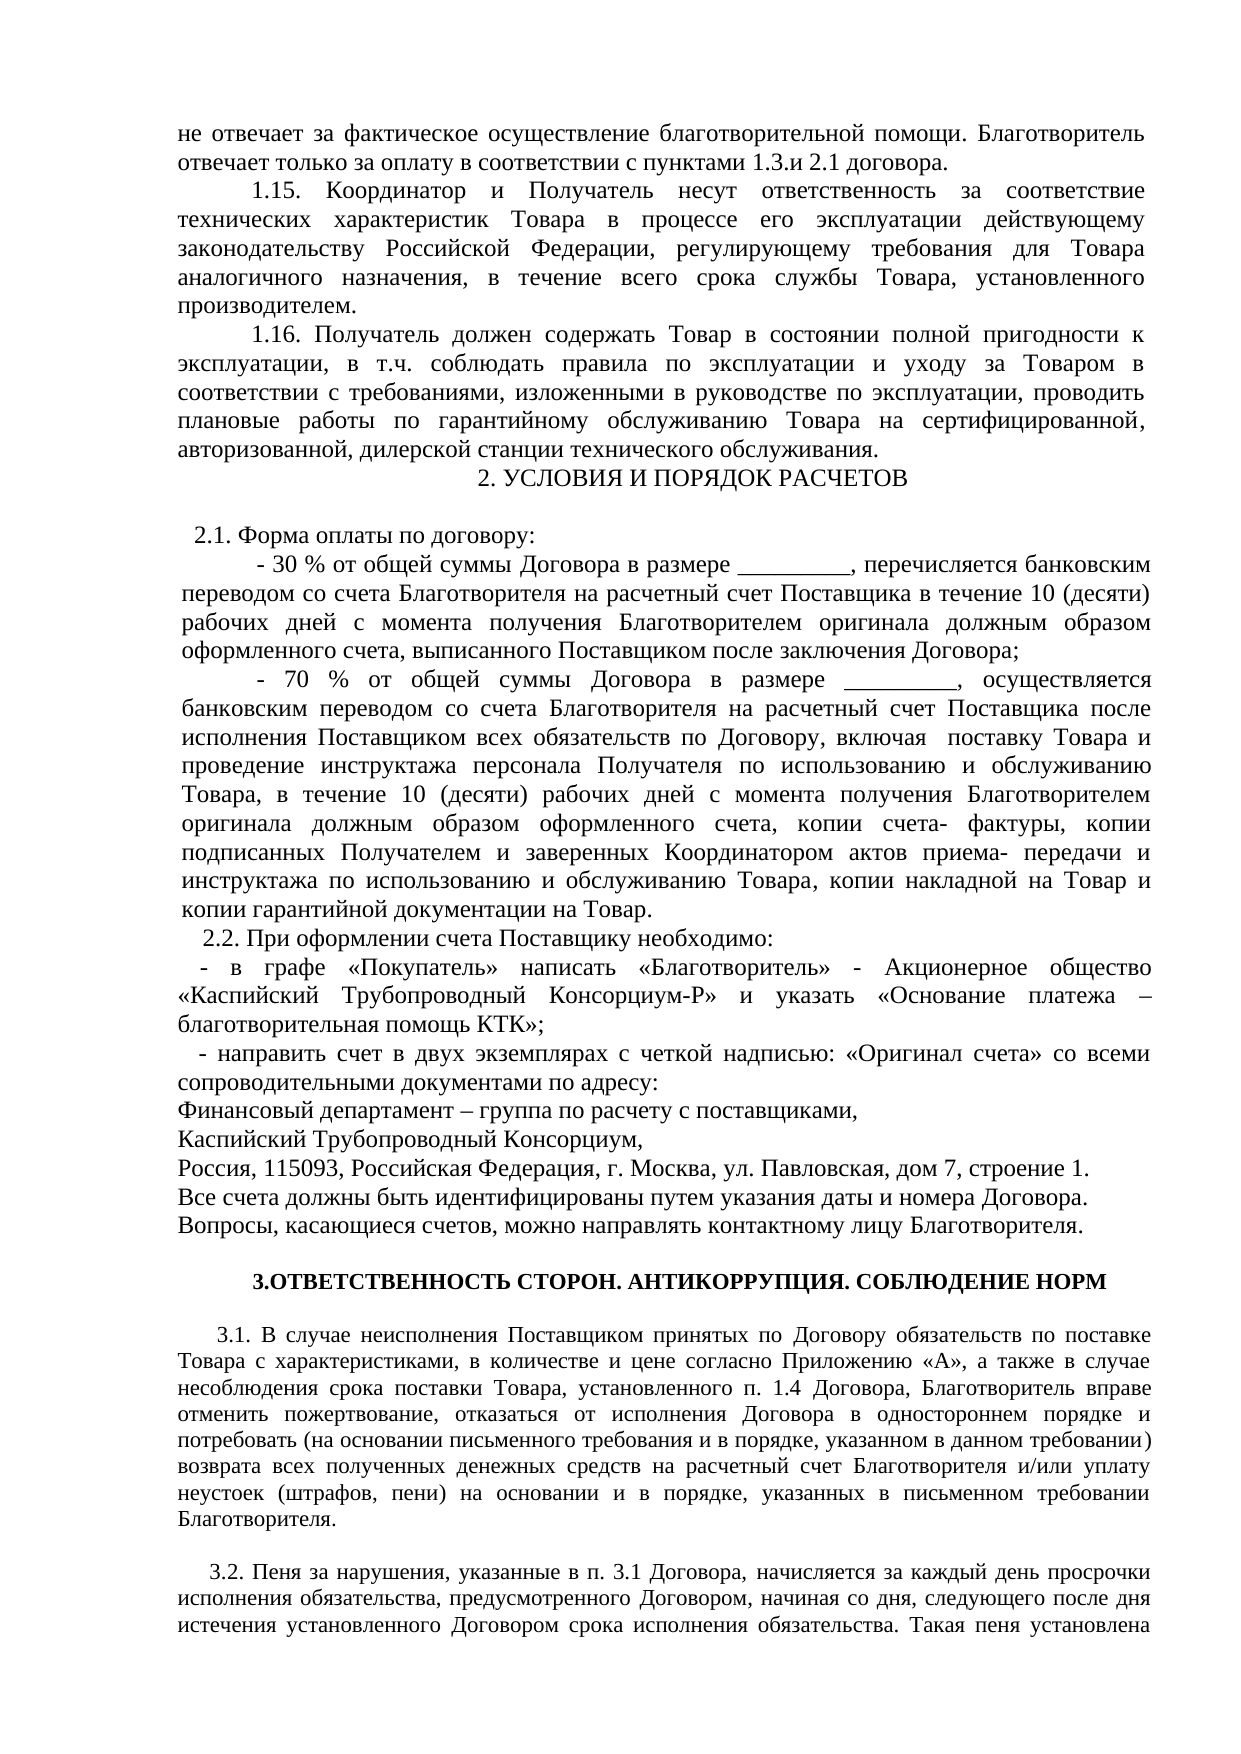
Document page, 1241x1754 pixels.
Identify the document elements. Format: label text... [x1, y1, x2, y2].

text - в графе «Покупатель» написать «Благотворитель» - Акционерное общество «Каспийский Трубопроводный Консорциум-Р» и указать «Основание платежа – благотворительная помощь КТК»; [177, 952, 1152, 1038]
text - направить счет в двух экземплярах с четкой надписью: «Оригинал счета» со всеми сопроводительными документами по адресу: [177, 1038, 1152, 1096]
text Вопросы, касающиеся счетов, можно направлять контактному лицу Благотворителя. [177, 1211, 1152, 1239]
text Все счета должны быть идентифицированы путем указания даты и номера Договора. [177, 1182, 1152, 1211]
text 2.2. При оформлении счета Поставщику необходимо: [177, 923, 1152, 952]
text Финансовый департамент – группа по расчету с поставщиками, [177, 1096, 1152, 1124]
text 2. УСЛОВИЯ И ПОРЯДОК РАСЧЕТОВ [477, 463, 1152, 492]
list 3.ОТВЕТСТВЕННОСТЬ СТОРОН. АНТИКОРРУПЦИЯ. СОБЛЮДЕНИЕ НОРМ [252, 1268, 1159, 1294]
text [177, 118, 1145, 176]
text 2.1. Форма оплаты по договору: [181, 521, 1152, 549]
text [177, 1558, 1152, 1637]
text - 30 % от общей суммы Договора в размере _________, перечисляется банковским переводом со счета Благотворителя на расчетный счет Поставщика в течение 10 (десяти) рабочих дней с момента получения Благотворителем оригинала должным образом оформленного счета, выписанного Поставщиком после заключения Договора; [181, 549, 1152, 664]
text Россия, 115093, Российская Федерация, г. Москва, ул. Павловская, дом 7, строение 1. [177, 1153, 1152, 1182]
text 1.16. Получатель должен содержать Товар в состоянии полной пригодности к эксплуатации, в т.ч. соблюдать правила по эксплуатации и уходу за Товаром в соответствии с требованиями, изложенными в руководстве по эксплуатации, проводить плановые работы по гарантийному обслуживанию Товара на сертифицированной, авторизованной, дилерской станции технического обслуживания. [177, 319, 1145, 463]
text - 70 % от общей суммы Договора в размере _________, осуществляется банковским переводом со счета Благотворителя на расчетный счет Поставщика после исполнения Поставщиком всех обязательств по Договору, включая поставку Товара и проведение инструктажа персонала Получателя по использованию и обслуживанию Товара, в течение 10 (десяти) рабочих дней с момента получения Благотворителем оригинала должным образом оформленного счета, копии счета- фактуры, копии подписанных Получателем и заверенных Координатором актов приема- передачи и инструктажа по использованию и обслуживанию Товара, копии накладной на Товар и копии гарантийной документации на Товар. [181, 664, 1152, 923]
text 1.15. Координатор и Получатель несут ответственность за соответствие технических характеристик Товара в процессе его эксплуатации действующему законодательству Российской Федерации, регулирующему требования для Товара аналогичного назначения, в течение всего срока службы Товара, установленного производителем. [177, 176, 1145, 319]
text Каспийский Трубопроводный Консорциум, [177, 1124, 1152, 1153]
text 3.1. В случае неисполнения Поставщиком принятых по Договору обязательств по поставке Товара с характеристиками, в количестве и цене согласно Приложению «А», а также в случае несоблюдения срока поставки Товара, установленного п. 1.4 Договора, Благотворитель вправе отменить пожертвование, отказаться от исполнения Договора в одностороннем порядке и потребовать (на основании письменного требования и в порядке, указанном в данном требовании) возврата всех полученных денежных средств на расчетный счет Благотворителя и/или уплату неустоек (штрафов, пени) на основании и в порядке, указанных в письменном требовании Благотворителя. [177, 1321, 1152, 1532]
